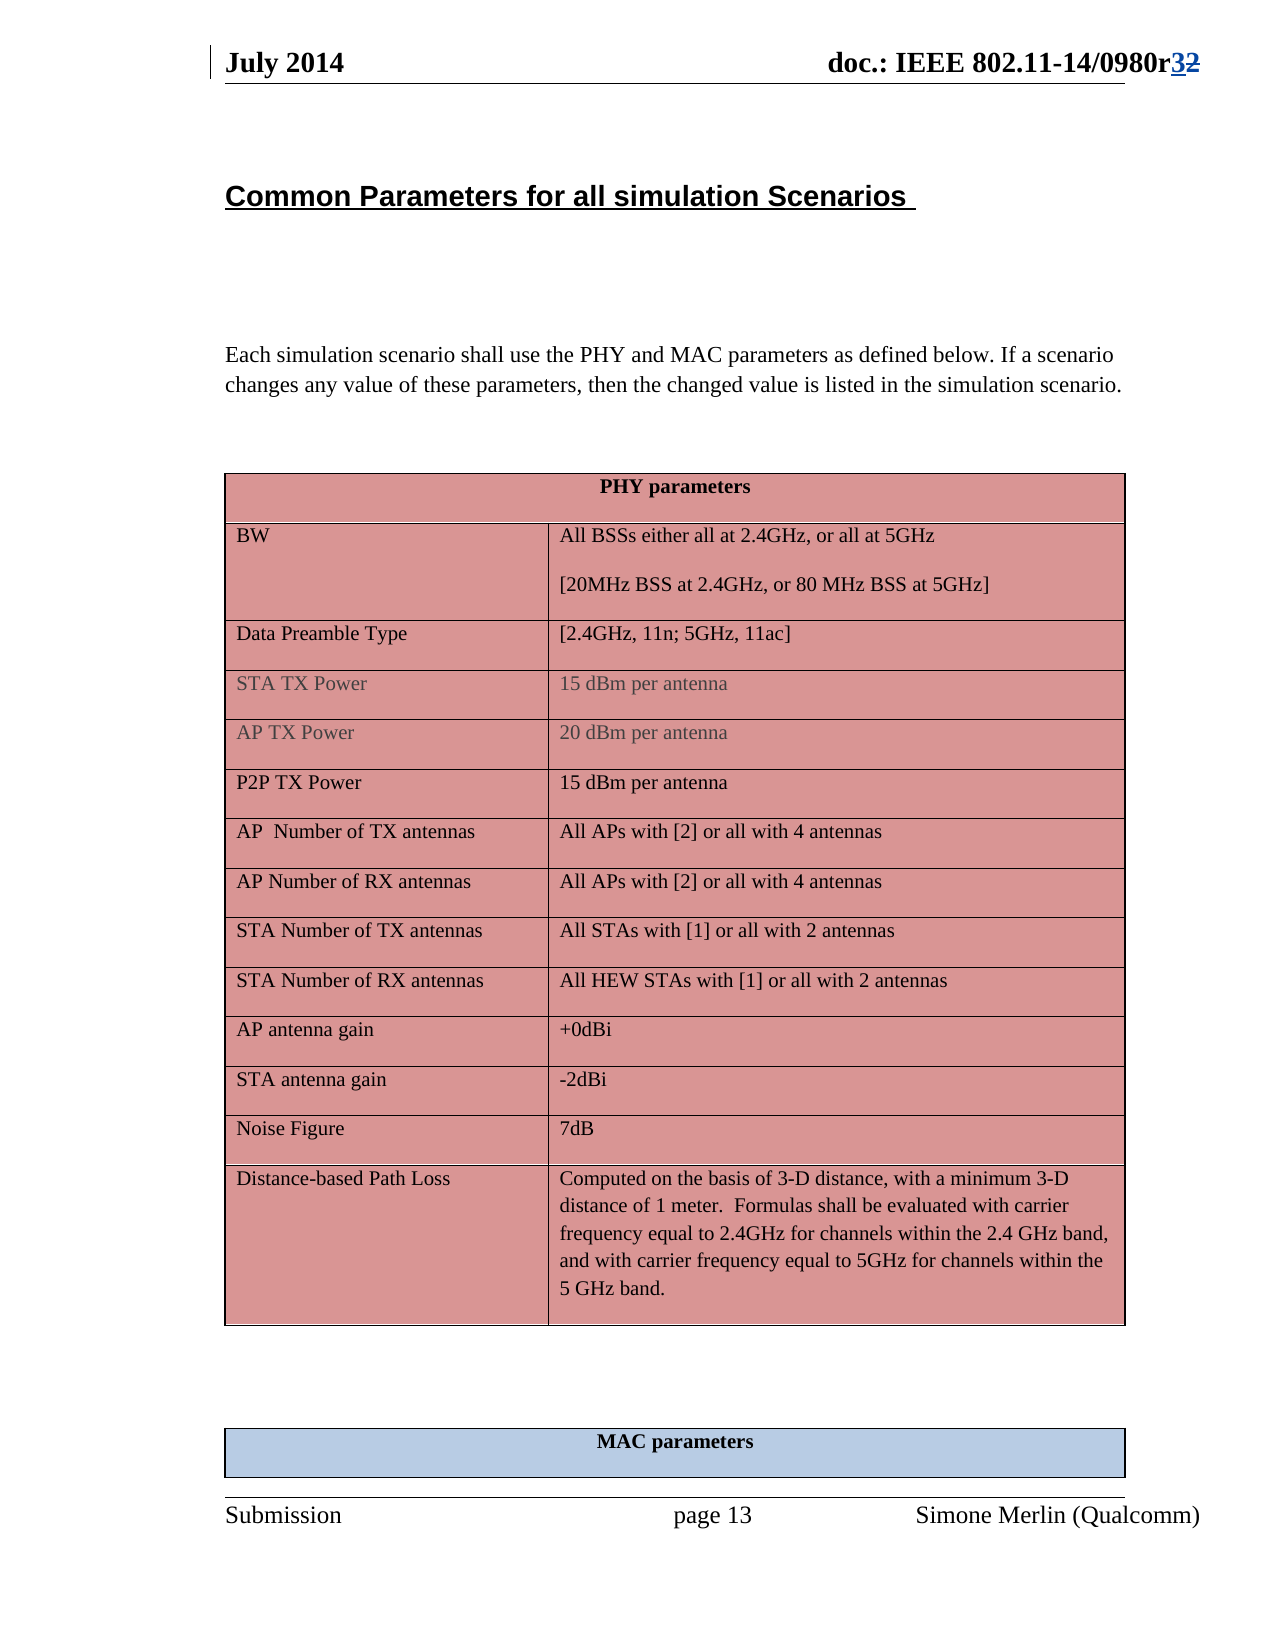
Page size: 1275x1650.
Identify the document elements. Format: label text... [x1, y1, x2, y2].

table_cell BW [226, 524, 548, 620]
table_cell All STAs with [1] or all with 2 antennas [549, 918, 1124, 967]
table_cell 15 dBm per antenna [549, 671, 1124, 719]
table_cell AP antenna gain [226, 1017, 548, 1066]
table_cell 15 dBm per antenna [549, 770, 1124, 818]
table_cell -2dBi [549, 1067, 1124, 1115]
table_cell All HEW STAs with [1] or all with 2 antennas [549, 968, 1124, 1016]
table_cell All BSSs either all at 2.4GHz, or all at 5GHz [20MHz BSS at 2.4GHz, or 80 MHz BSS at 5GHz] [549, 524, 1124, 620]
table_cell P2P TX Power [226, 770, 548, 818]
table_cell Distance-based Path Loss [226, 1166, 548, 1324]
table_cell AP Number of TX antennas [226, 819, 548, 868]
table_cell STA TX Power [226, 671, 548, 719]
text Each simulation scenario shall use the PHY and MAC parameters as defined below. If a scenario changes any value of these parameters, then the changed value is listed in the simulation scenario. [225, 341, 1125, 397]
table_cell [2.4GHz, 11n; 5GHz, 11ac] [549, 621, 1124, 670]
table_cell STA antenna gain [226, 1067, 548, 1115]
table_cell 7dB [549, 1116, 1124, 1164]
table_cell Noise Figure [226, 1116, 548, 1164]
table_cell STA Number of RX antennas [226, 968, 548, 1016]
subtitle Common Parameters for all simulation Scenarios [225, 179, 1125, 213]
table_cell All APs with [2] or all with 4 antennas [549, 869, 1124, 917]
table_cell STA Number of TX antennas [226, 918, 548, 967]
table_cell +0dBi [549, 1017, 1124, 1066]
table_cell Data Preamble Type [226, 621, 548, 670]
table_cell All APs with [2] or all with 4 antennas [549, 819, 1124, 868]
table_cell AP Number of RX antennas [226, 869, 548, 917]
table_header MAC parameters [226, 1429, 1124, 1477]
table_cell Computed on the basis of 3-D distance, with a minimum 3-D distance of 1 meter. Formulas shall be evaluated with carrier frequency equal to 2.4GHz for channels within the 2.4 GHz band, and with carrier frequency equal to 5GHz for channels within the 5 GHz band. [549, 1166, 1124, 1324]
table_header PHY parameters [226, 474, 1124, 522]
table_cell 20 dBm per antenna [549, 720, 1124, 769]
table_cell AP TX Power [226, 720, 548, 769]
